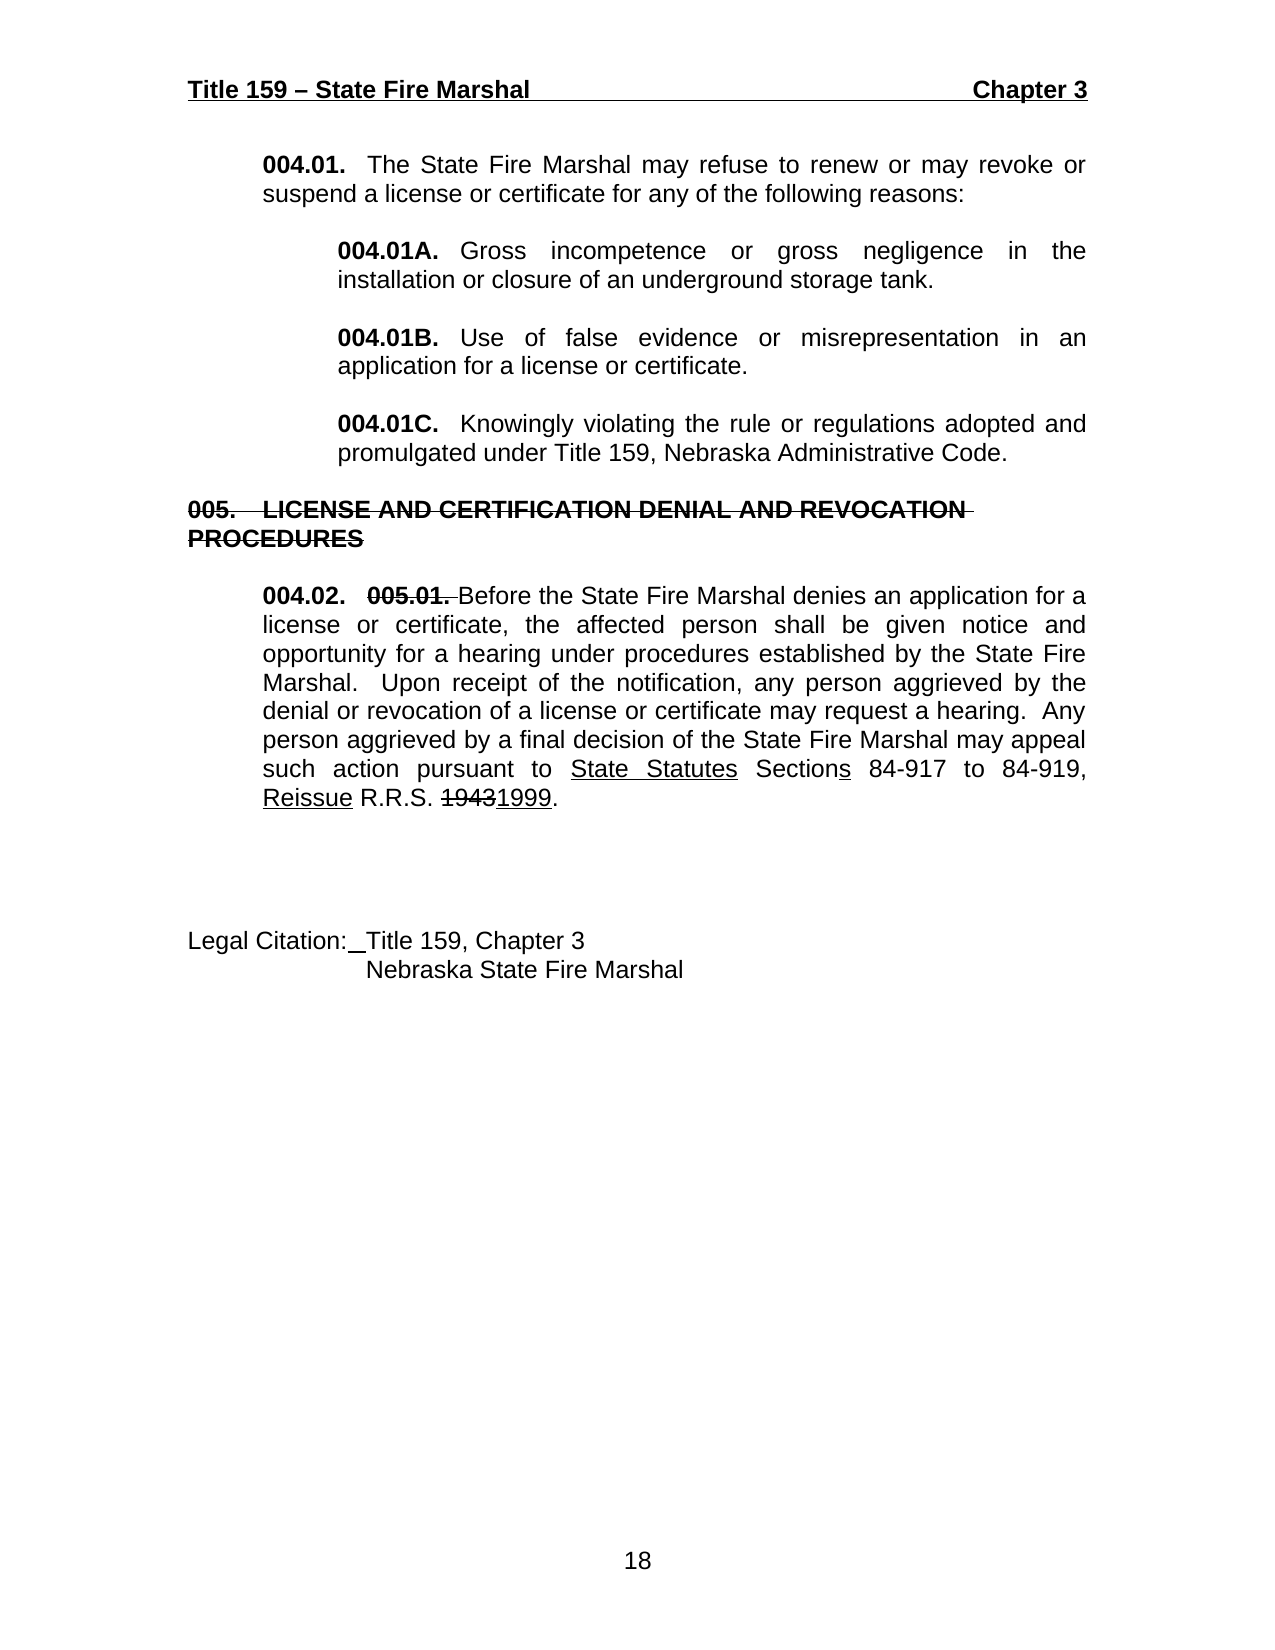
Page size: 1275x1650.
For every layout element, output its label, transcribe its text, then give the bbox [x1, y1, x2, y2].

text 005. LICENSE AND CERTIFICATION DENIAL AND REVOCATION PROCEDURES [187, 495, 1087, 552]
list 005.01. Before the State Fire Marshal denies an application for a license or certificate, the affected person shall be given notice and opportunity for a hearing under procedures established by the State Fire Marshal. Upon receipt of the notification, any person aggrieved by the denial or revocation of a license or certificate may request a hearing. Any person aggrieved by a final decision of the State Fire Marshal may appeal such action pursuant to State Statutes Sections 84-917 to 84-919, Reissue R.R.S. 19431999. [262, 581, 1087, 811]
list Gross incompetence or gross negligence in the installation or closure of an underground storage tank. [337, 236, 1087, 294]
list Use of false evidence or misrepresentation in an application for a license or certificate. [337, 322, 1087, 380]
list The State Fire Marshal may refuse to renew or may revoke or suspend a license or certificate for any of the following reasons: [262, 150, 1087, 207]
text Nebraska State Fire Marshal [187, 955, 1087, 984]
text Legal Citation: Title 159, Chapter 3 [187, 926, 1087, 955]
list Knowingly violating the rule or regulations adopted and promulgated under Title 159, Nebraska Administrative Code. [337, 409, 1087, 466]
